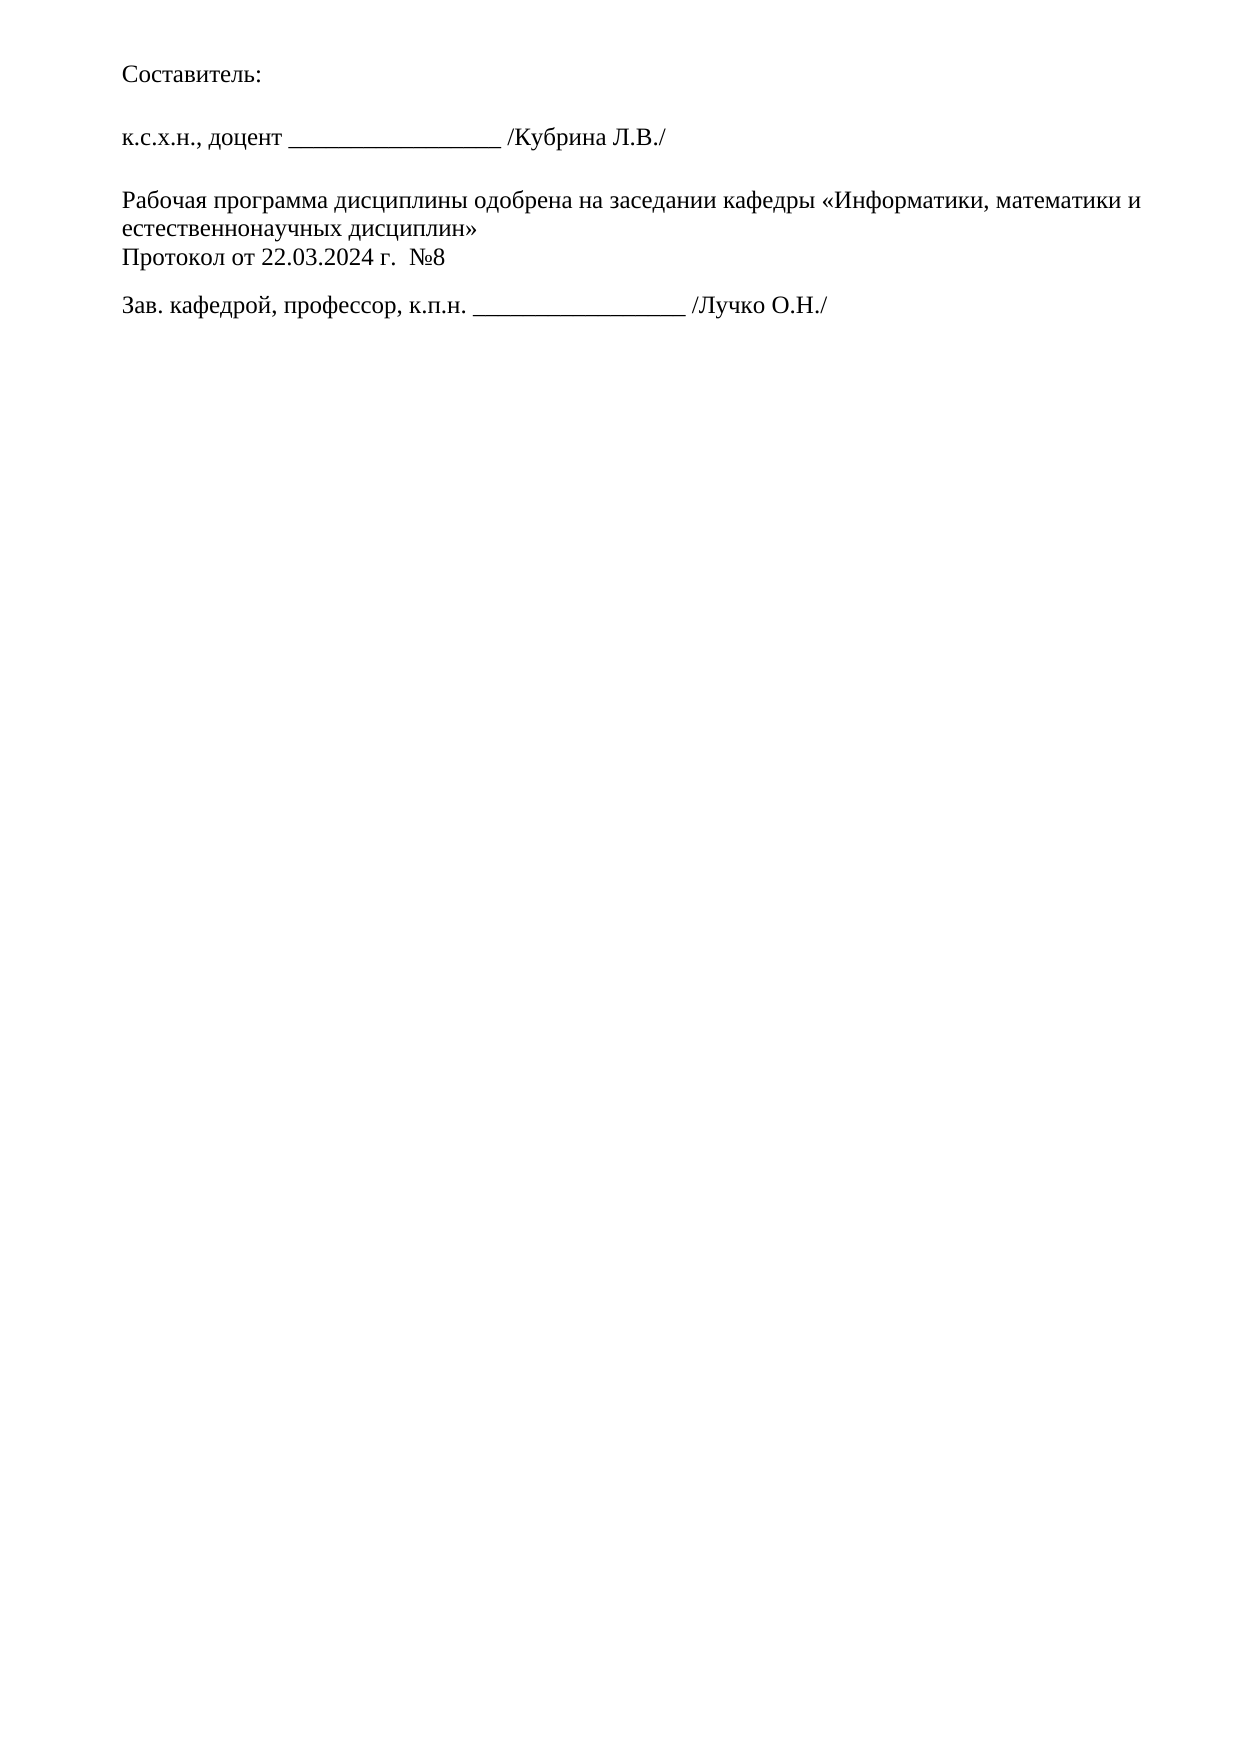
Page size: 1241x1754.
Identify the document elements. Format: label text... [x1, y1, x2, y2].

table_header Составитель: к.с.х.н., доцент _________________ /Кубрина Л.В./ Рабочая программа дисциплины одобрена на заседании кафедры «Информатики, математики и естественнонаучных дисциплин» Протокол от 22.03.2024 г. №8 [118, 59, 1240, 291]
table_cell Зав. кафедрой, профессор, к.п.н. _________________ /Лучко О.Н./ [118, 291, 1240, 319]
